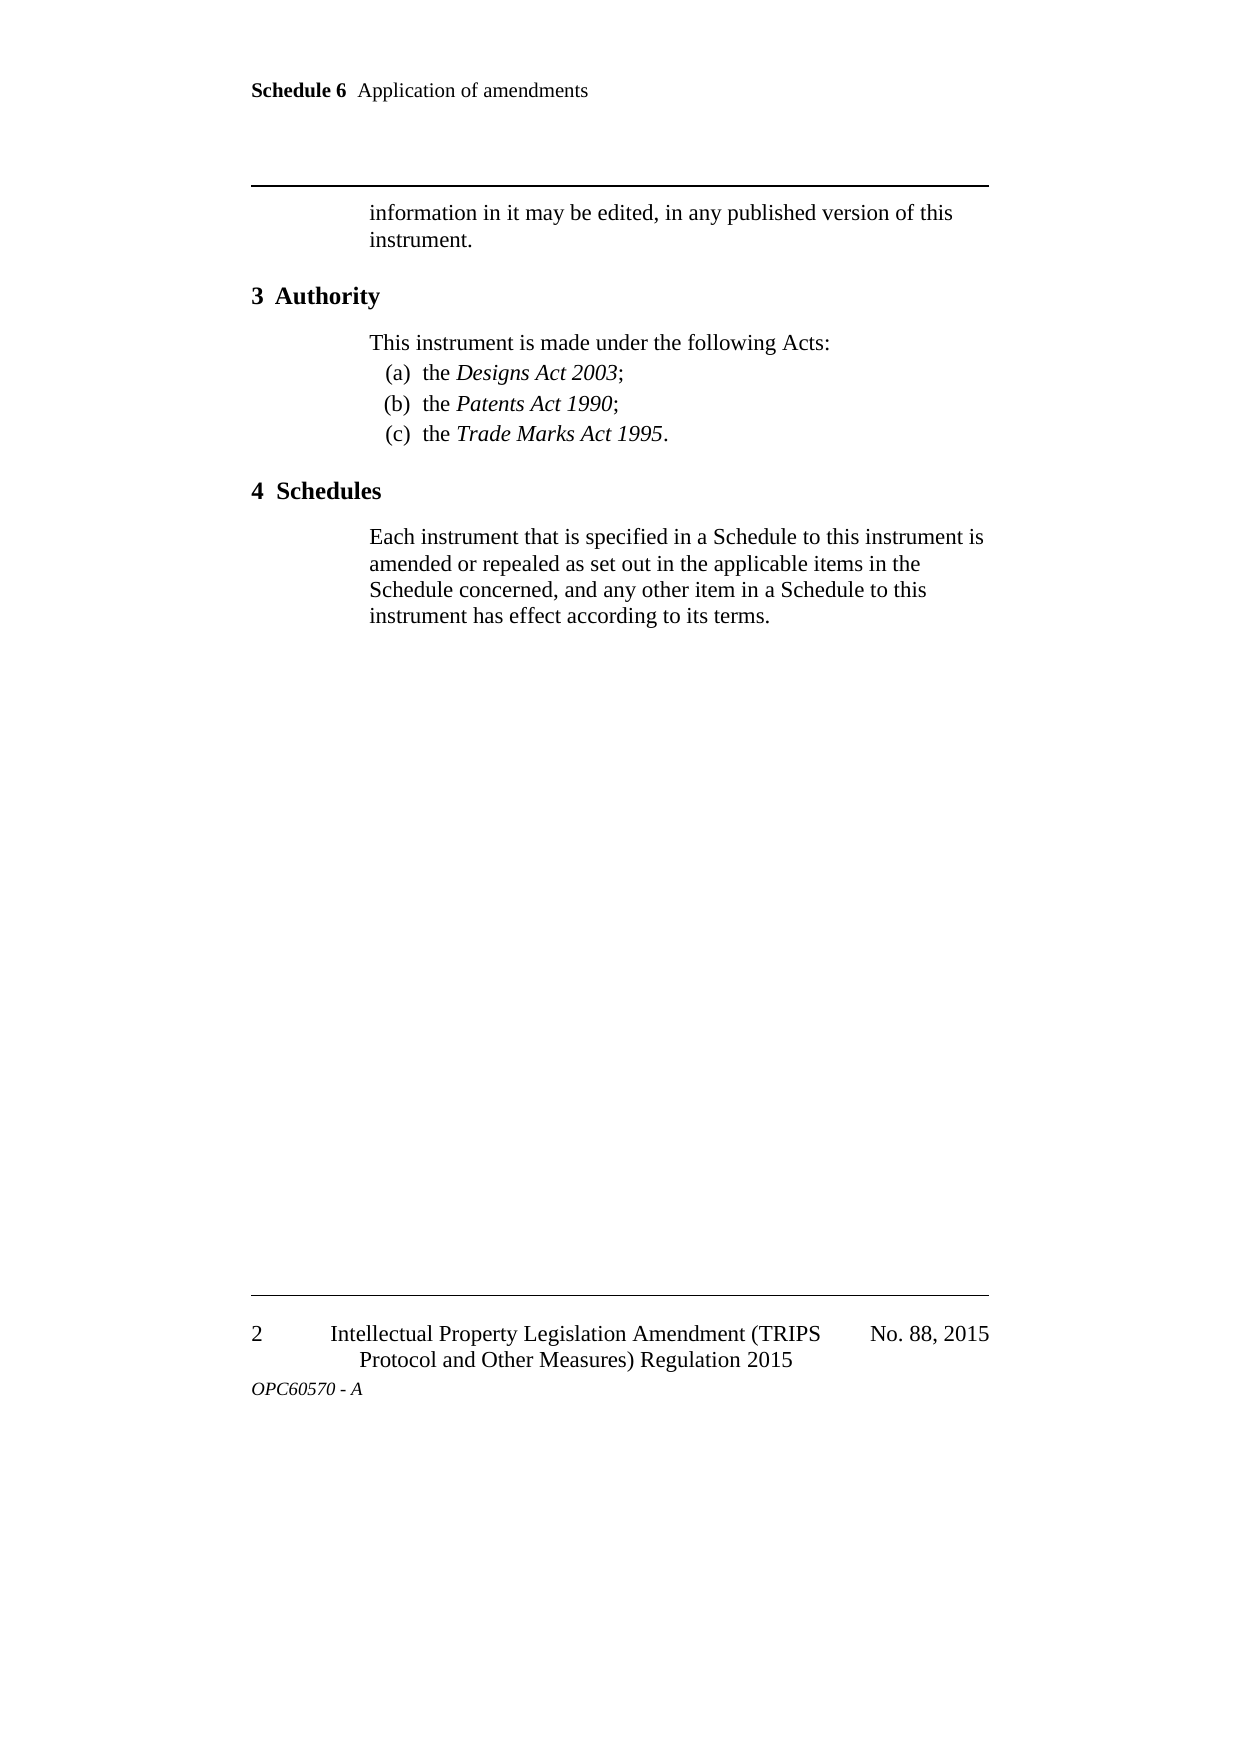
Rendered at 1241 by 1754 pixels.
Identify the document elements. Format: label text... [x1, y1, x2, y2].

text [251, 199, 989, 252]
text 3 Authority [251, 281, 989, 310]
text (c) the Trade Marks Act 1995. [251, 420, 989, 447]
text This instrument is made under the following Acts: [251, 329, 989, 355]
text (a) the Designs Act 2003; [251, 359, 989, 386]
text Each instrument that is specified in a Schedule to this instrument is amended or repealed as set out in the applicable items in the Schedule concerned, and any other item in a Schedule to this instrument has effect according to its terms. [251, 523, 989, 629]
text (b) the Patents Act 1990; [251, 390, 989, 416]
text 4 Schedules [251, 476, 989, 505]
